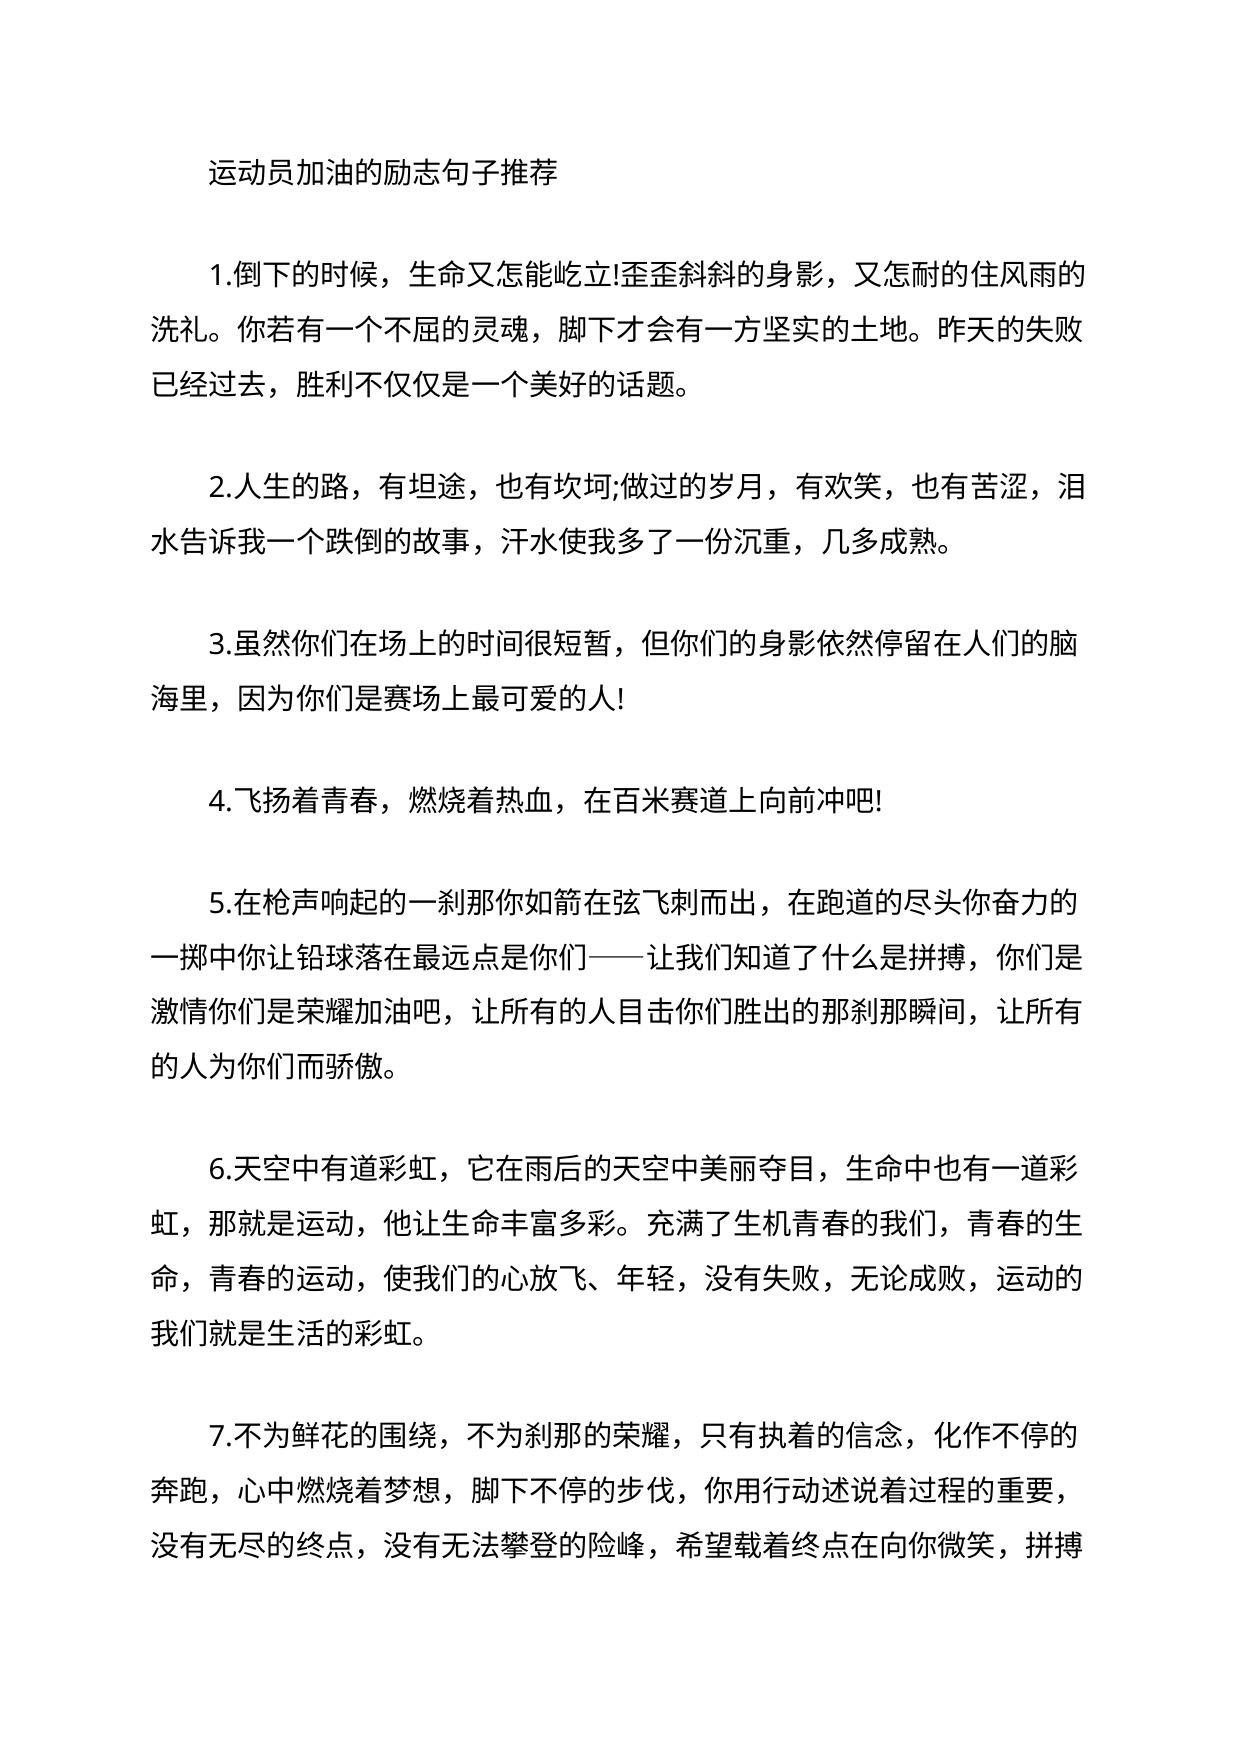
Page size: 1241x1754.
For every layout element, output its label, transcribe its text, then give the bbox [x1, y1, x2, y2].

text 2.人生的路，有坦途，也有坎坷;做过的岁月，有欢笑，也有苦涩，泪水告诉我一个跌倒的故事，汗水使我多了一份沉重，几多成熟。 [150, 463, 1090, 561]
text 5.在枪声响起的一刹那你如箭在弦飞刺而出，在跑道的尽头你奋力的一掷中你让铅球落在最远点是你们——让我们知道了什么是拼搏，你们是激情你们是荣耀加油吧，让所有的人目击你们胜出的那刹那瞬间，让所有的人为你们而骄傲。 [150, 879, 1090, 1086]
text 4.飞扬着青春，燃烧着热血，在百米赛道上向前冲吧! [150, 777, 1090, 819]
text 运动员加油的励志句子推荐 [150, 150, 1090, 192]
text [150, 1412, 1090, 1564]
text 3.虽然你们在场上的时间很短暂，但你们的身影依然停留在人们的脑海里，因为你们是赛场上最可爱的人! [150, 620, 1090, 718]
text 6.天空中有道彩虹，它在雨后的天空中美丽夺目，生命中也有一道彩虹，那就是运动，他让生命丰富多彩。充满了生机青春的我们，青春的生命，青春的运动，使我们的心放飞、年轻，没有失败，无论成败，运动的我们就是生活的彩虹。 [150, 1146, 1090, 1353]
text 1.倒下的时候，生命又怎能屹立!歪歪斜斜的身影，又怎耐的住风雨的洗礼。你若有一个不屈的灵魂，脚下才会有一方坚实的土地。昨天的失败已经过去，胜利不仅仅是一个美好的话题。 [150, 252, 1090, 404]
